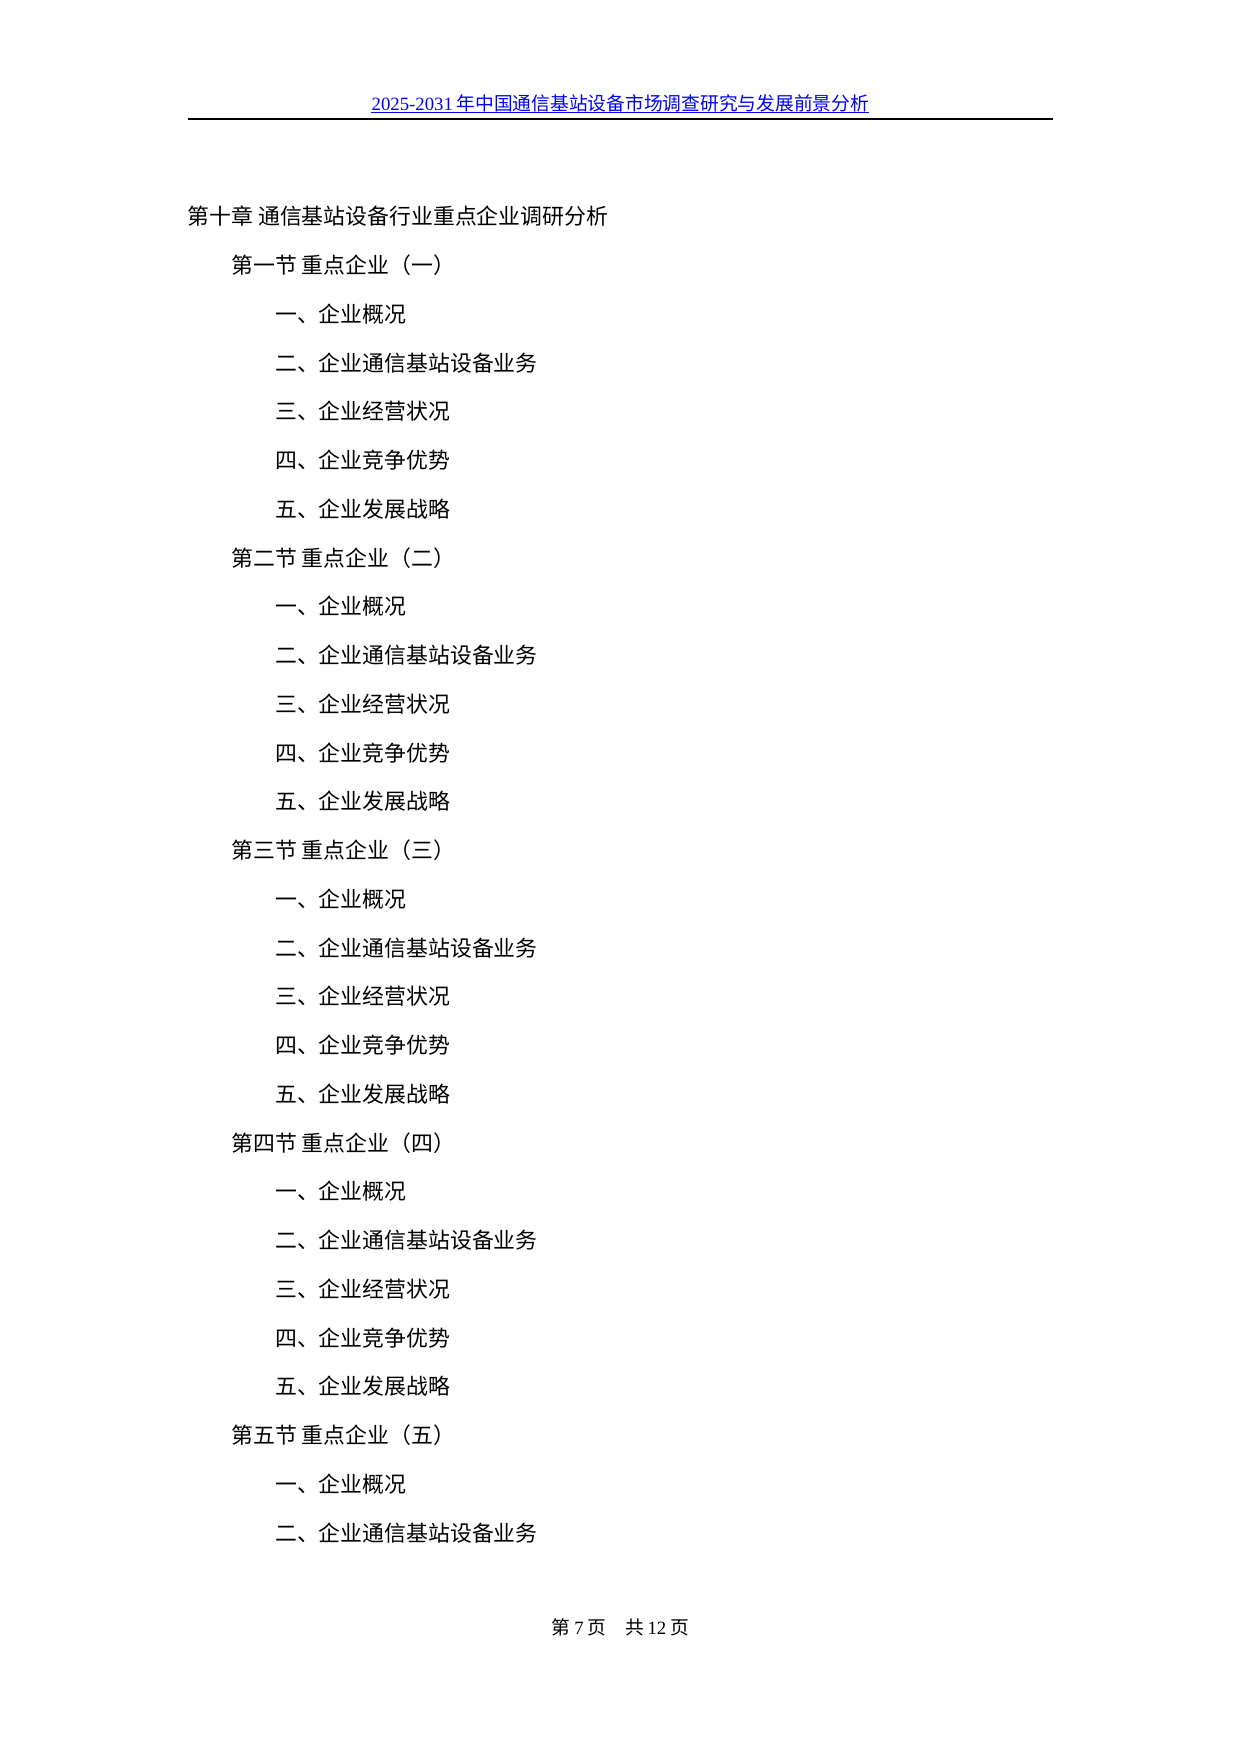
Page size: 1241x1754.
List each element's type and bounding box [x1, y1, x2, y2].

text [187, 150, 1053, 1548]
